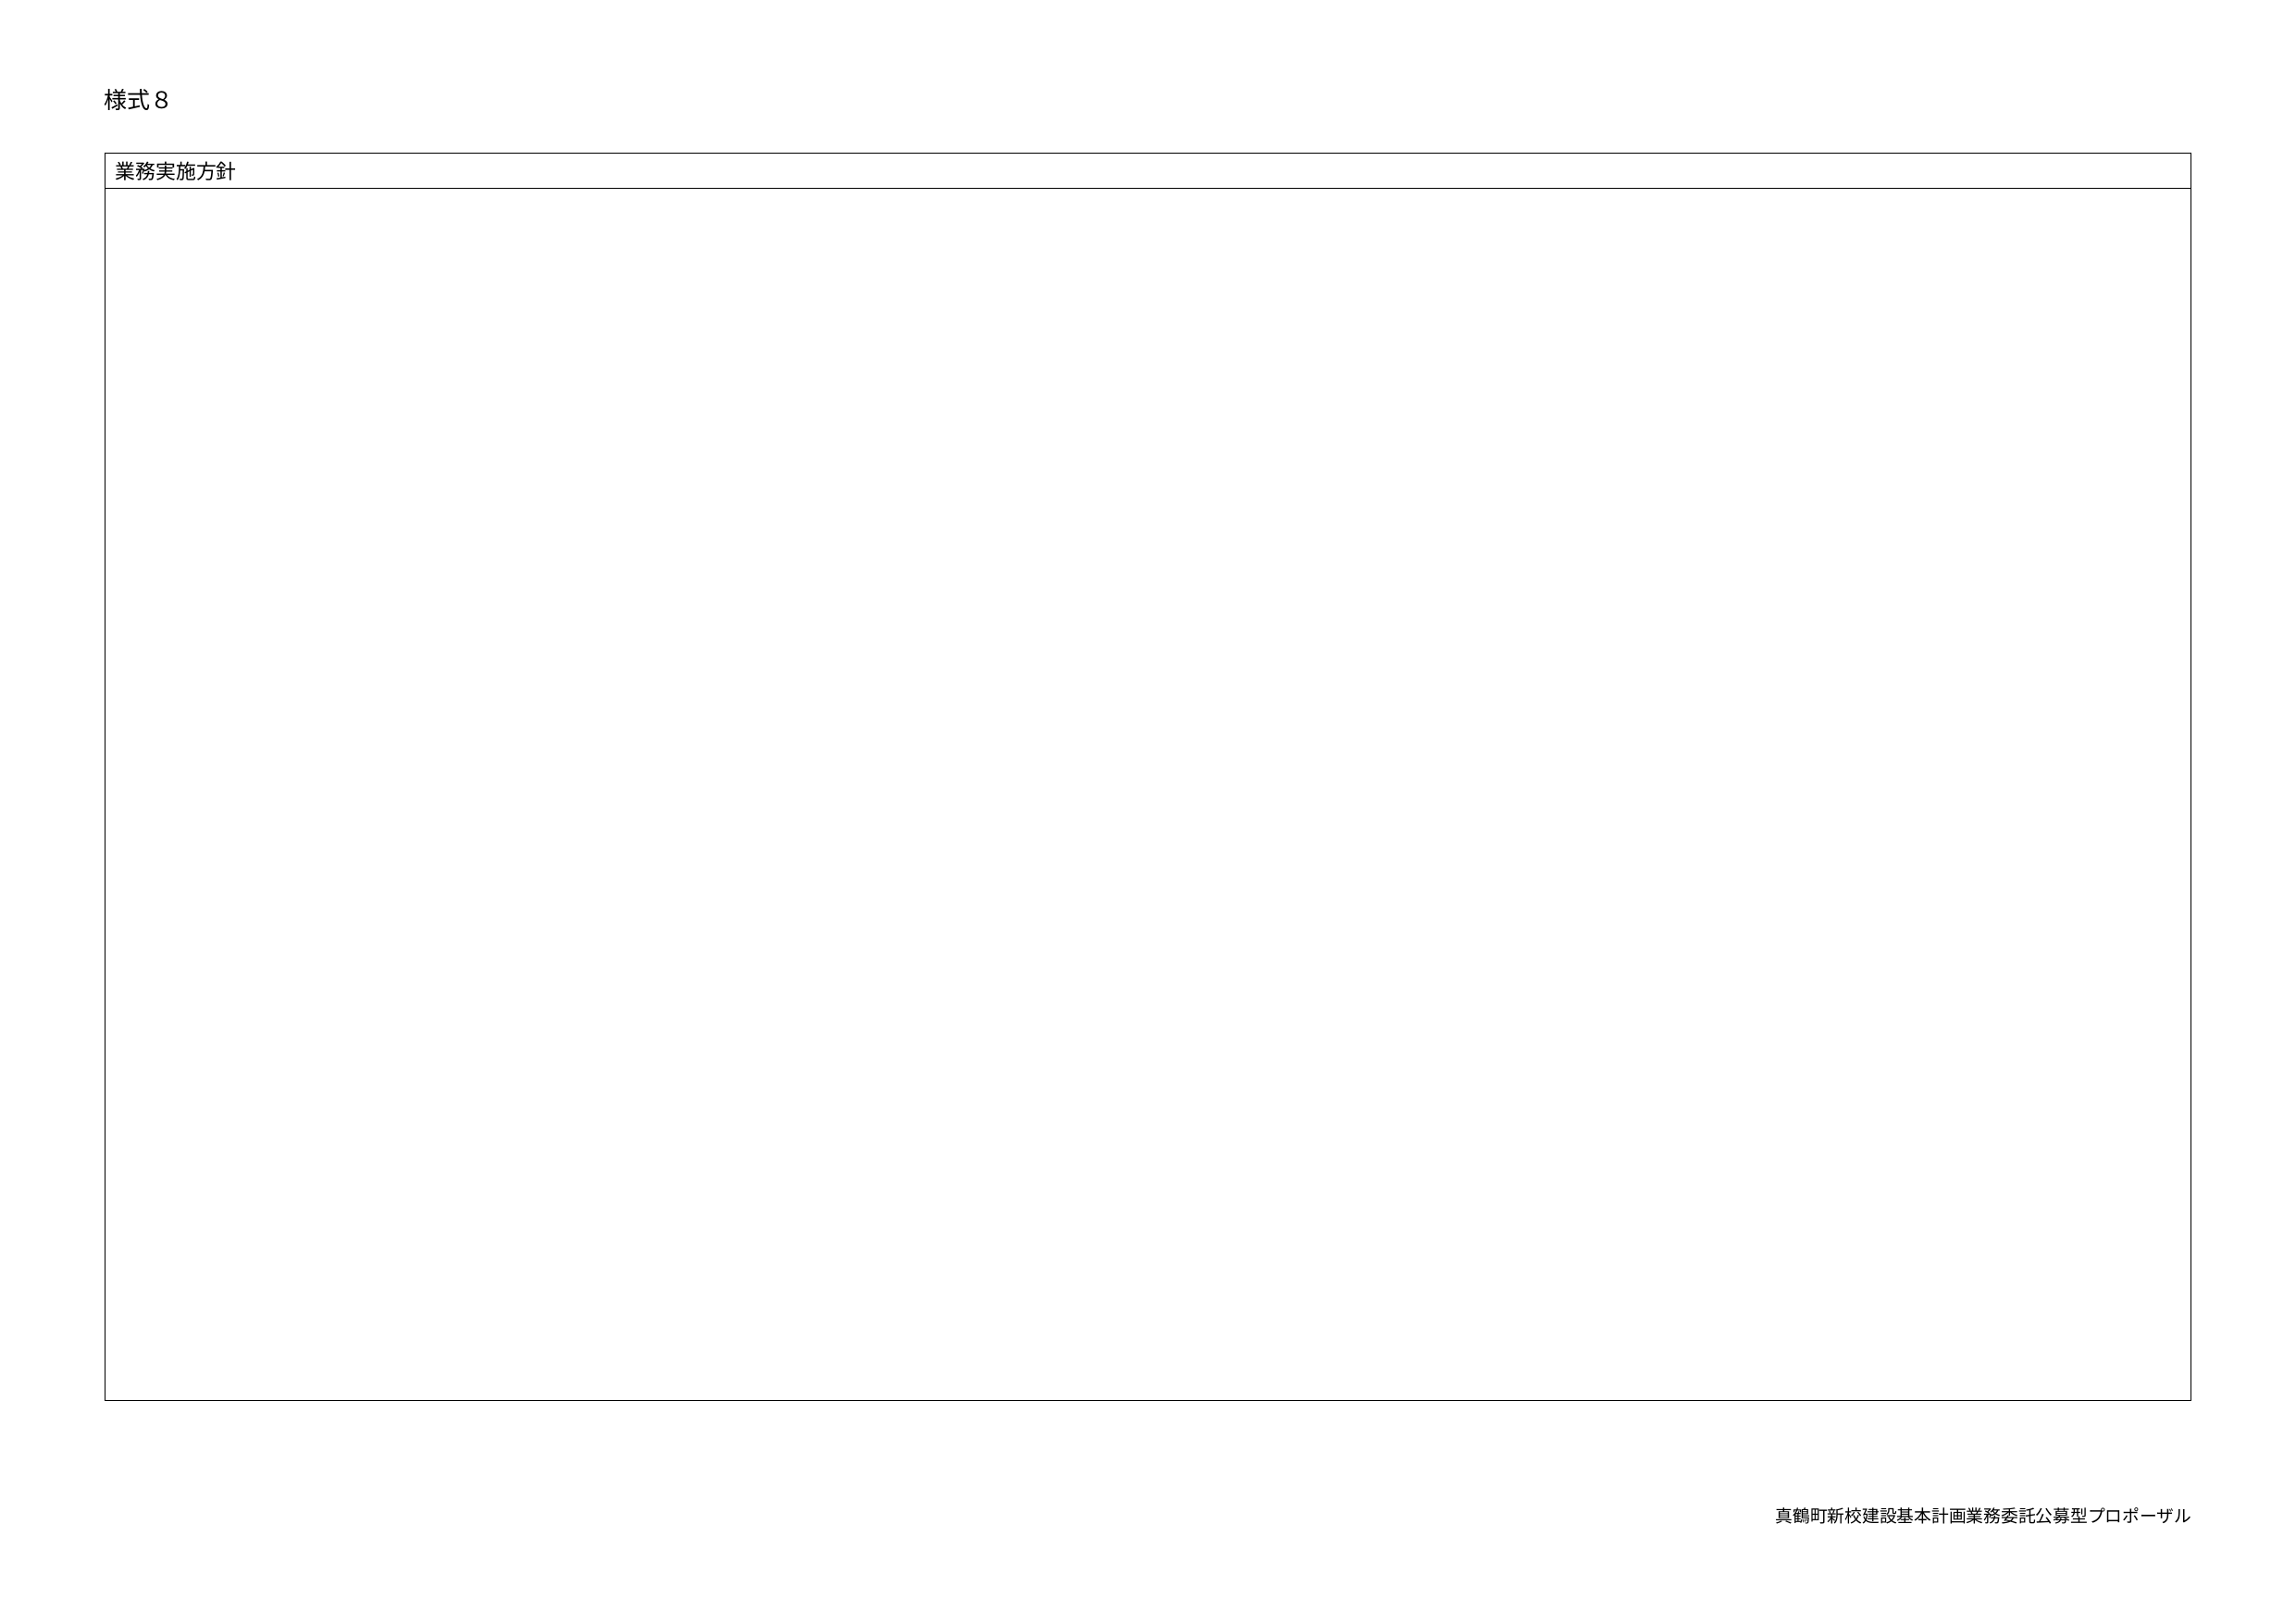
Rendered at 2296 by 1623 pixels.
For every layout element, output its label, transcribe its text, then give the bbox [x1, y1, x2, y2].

table_cell [105, 189, 2191, 1400]
table_header 業務実施方針 [105, 154, 2191, 188]
